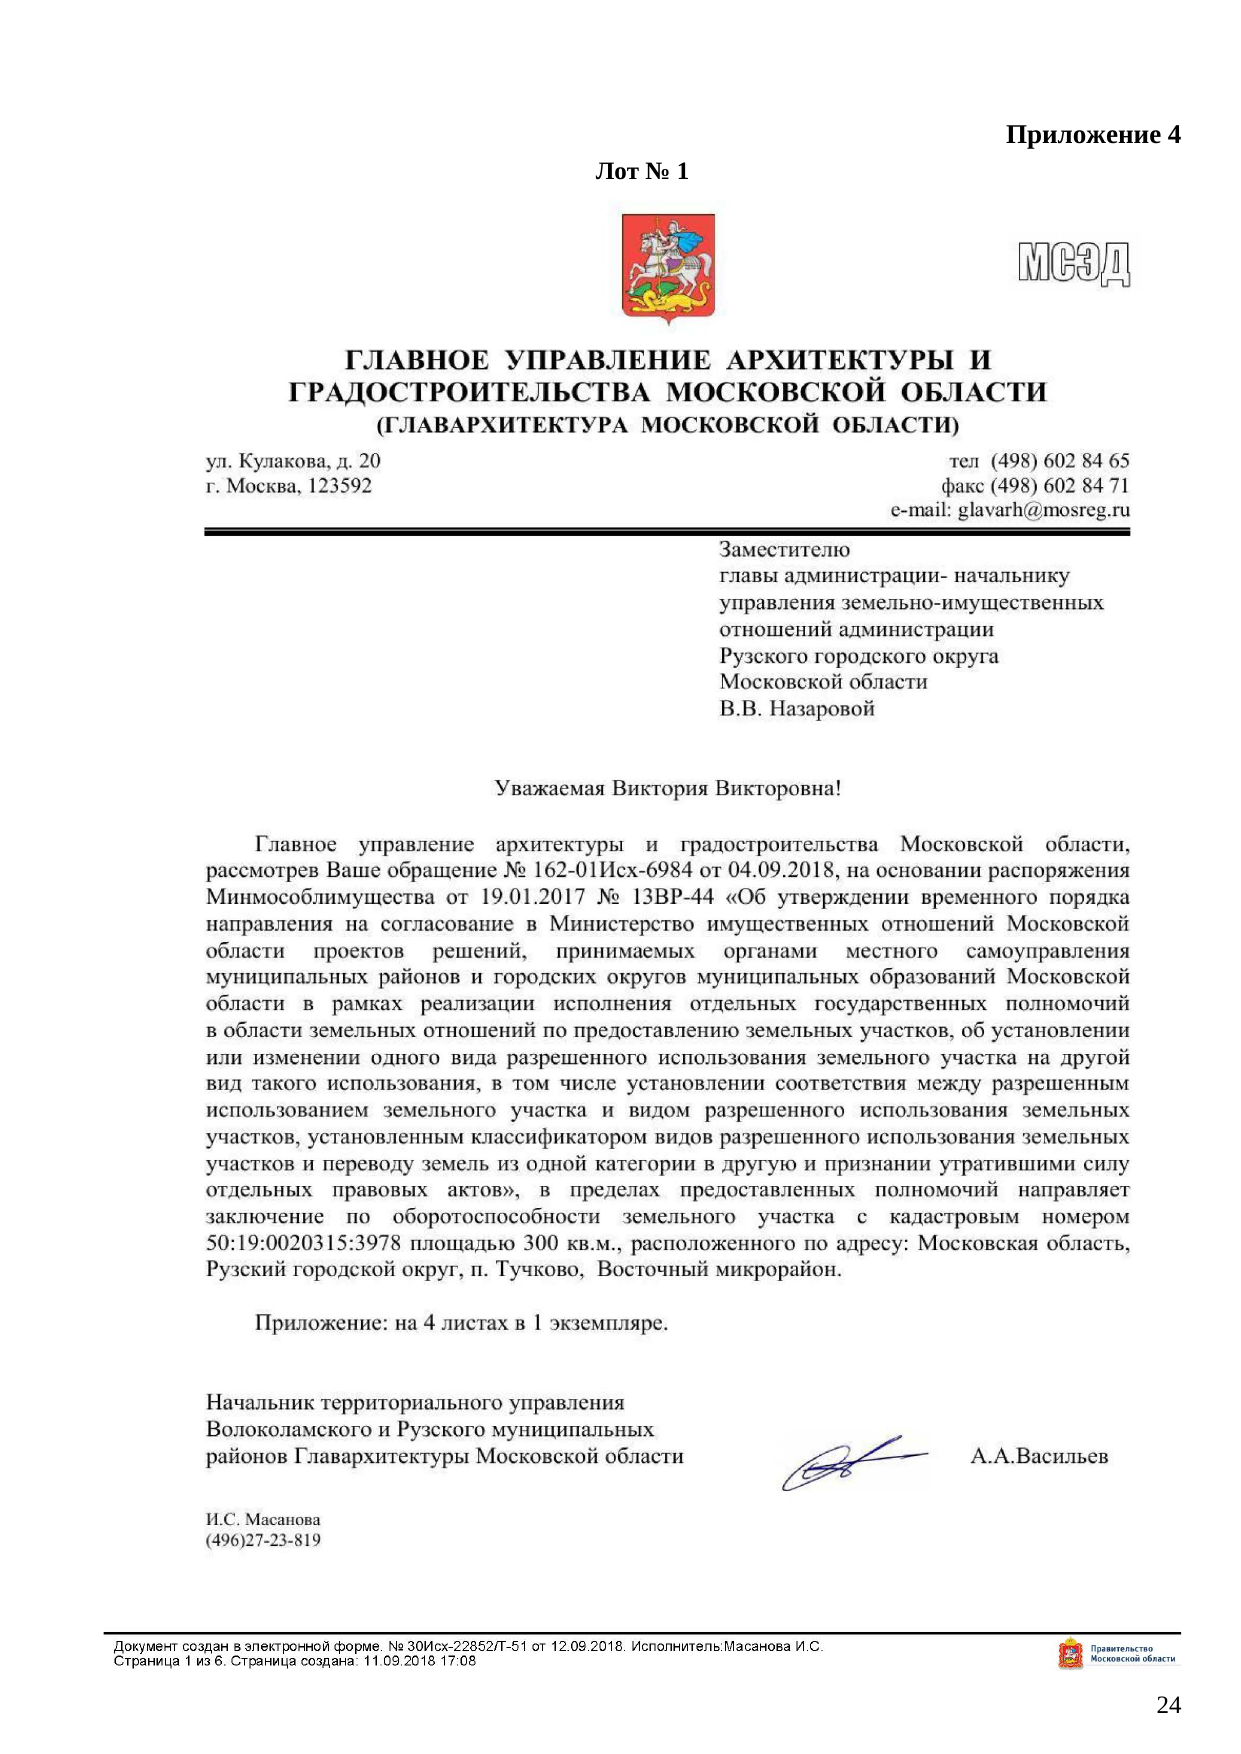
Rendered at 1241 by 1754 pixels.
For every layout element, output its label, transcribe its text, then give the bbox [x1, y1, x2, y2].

subtitle Приложение 4 [929, 118, 1181, 149]
text Лот № 1 [103, 156, 1181, 184]
picture [103, 184, 1182, 1683]
